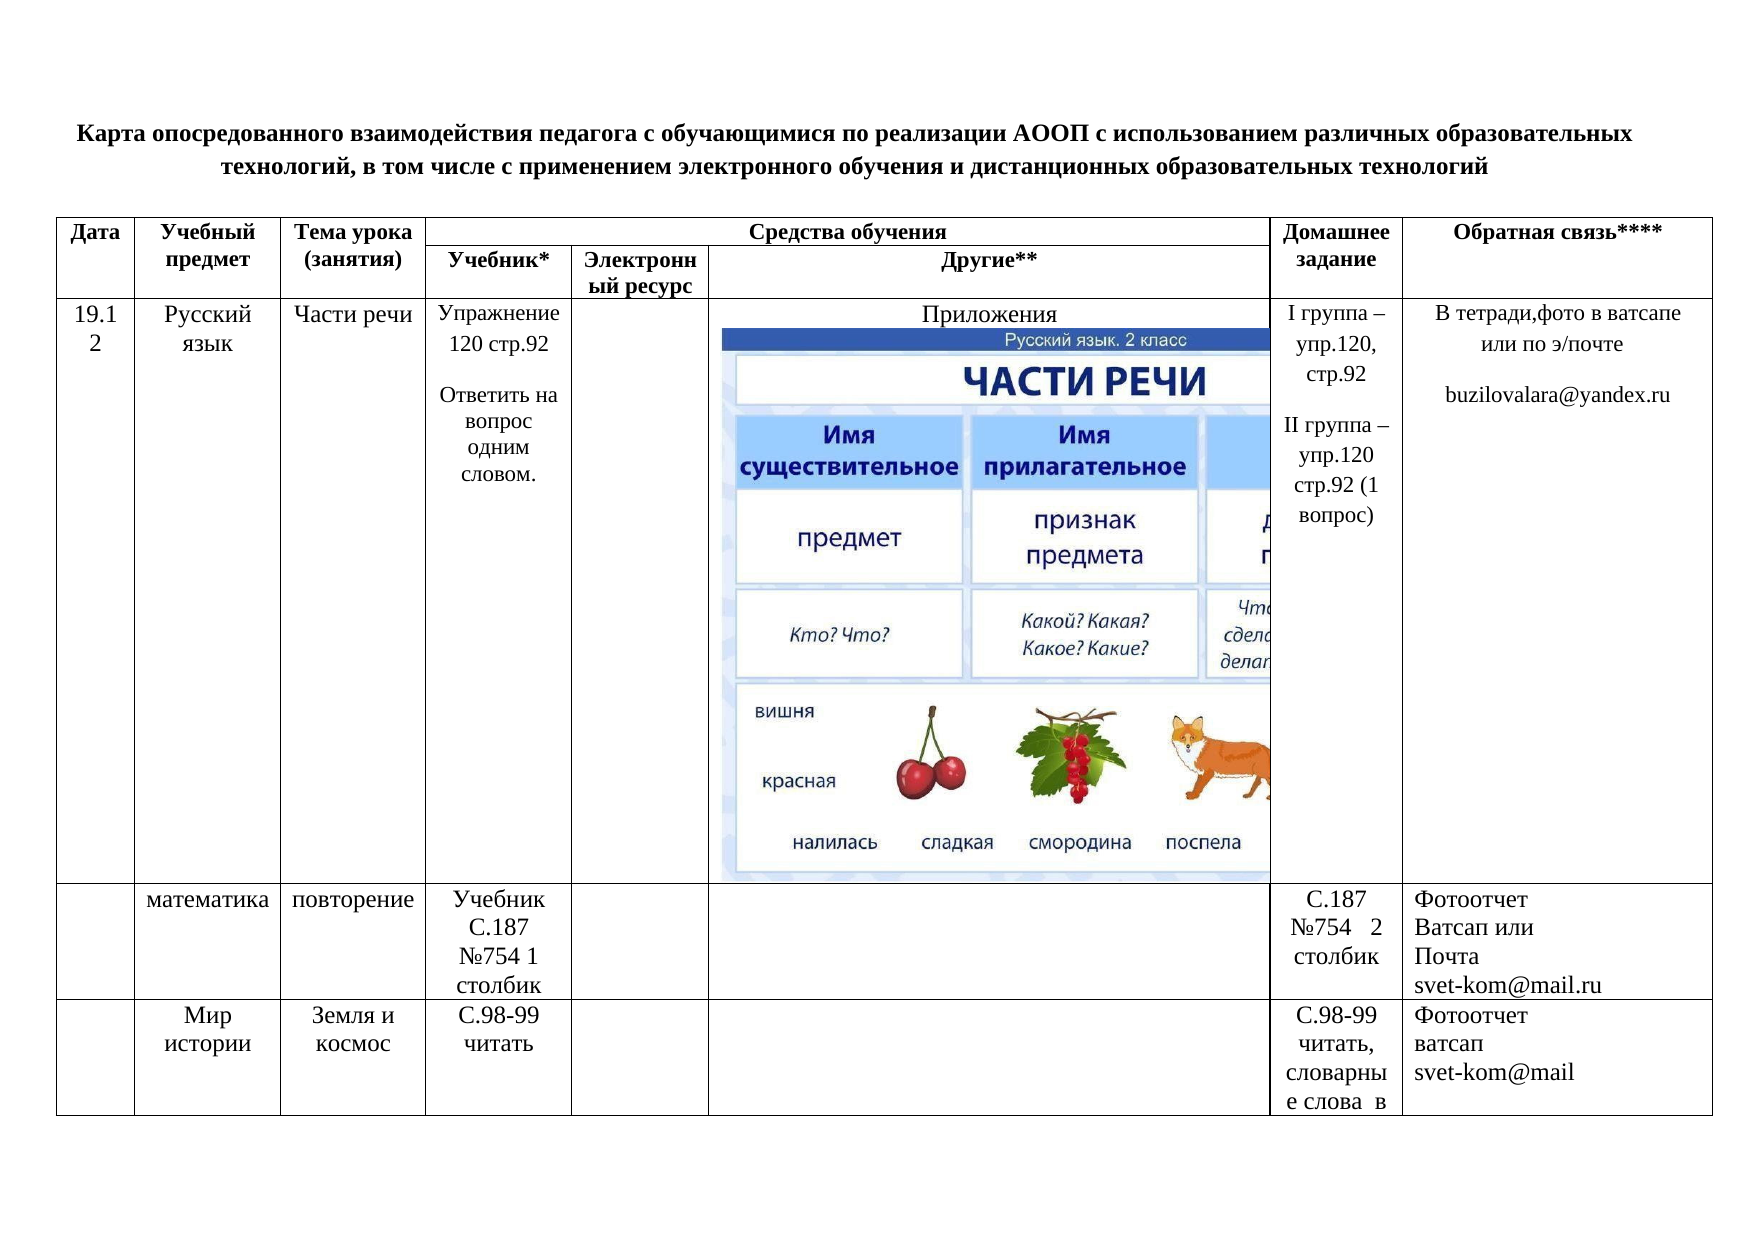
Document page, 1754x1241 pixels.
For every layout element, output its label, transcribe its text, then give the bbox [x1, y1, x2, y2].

table_cell Другие** [709, 246, 1269, 298]
table_cell [572, 299, 708, 883]
table_cell I группа – упр.120, стр.92 II группа – упр.120 стр.92 (1 вопрос) [1271, 299, 1402, 883]
table_cell [709, 1000, 1269, 1115]
table_cell [572, 884, 708, 999]
table_cell С.98-99 читать [426, 1000, 571, 1115]
table_cell Учебник С.187 №754 1 столбик [426, 884, 571, 999]
table_cell [572, 1000, 708, 1115]
table_cell В тетради,фото в ватсапе или по э/почте buzilovalara@yandex.ru [1403, 299, 1712, 883]
text Карта опосредованного взаимодействия педагога с обучающимися по реализации АООП с использованием различных образовательных технологий, в том числе с применением электронного обучения и дистанционных образовательных технологий [74, 118, 1636, 180]
table_cell Электронный ресурс [572, 246, 708, 298]
table_cell Земля и космос [281, 1000, 425, 1115]
table_cell 19.12 [57, 299, 134, 883]
table_cell Русский язык [135, 299, 280, 883]
table_cell математика [135, 884, 280, 999]
table_cell [709, 884, 1269, 999]
table_header Тема урока (занятия) [281, 218, 425, 298]
table_cell Мир истории [135, 1000, 280, 1115]
table_header Обратная связь**** [1403, 218, 1712, 298]
table_header Дата [57, 218, 134, 298]
table_cell Фотоотчет Ватсап или Почта svet-kom@mail.ru [1403, 884, 1712, 999]
table_header Домашнее задание [1271, 218, 1402, 298]
table_cell Учебник* [426, 246, 571, 298]
picture [720, 328, 1270, 883]
table_cell Приложения [709, 299, 1269, 883]
table_cell Части речи [281, 299, 425, 883]
table_cell повторение [281, 884, 425, 999]
table_header Учебный предмет [135, 218, 280, 298]
table_cell Упражнение 120 стр.92 Ответить на вопрос одним словом. [426, 299, 571, 883]
table_cell [57, 1000, 134, 1115]
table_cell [1271, 1000, 1402, 1115]
table_cell [57, 884, 134, 999]
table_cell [1403, 1000, 1712, 1115]
table_cell С.187 №754 2 столбик [1271, 884, 1402, 999]
table_header Средства обучения [426, 218, 1269, 244]
